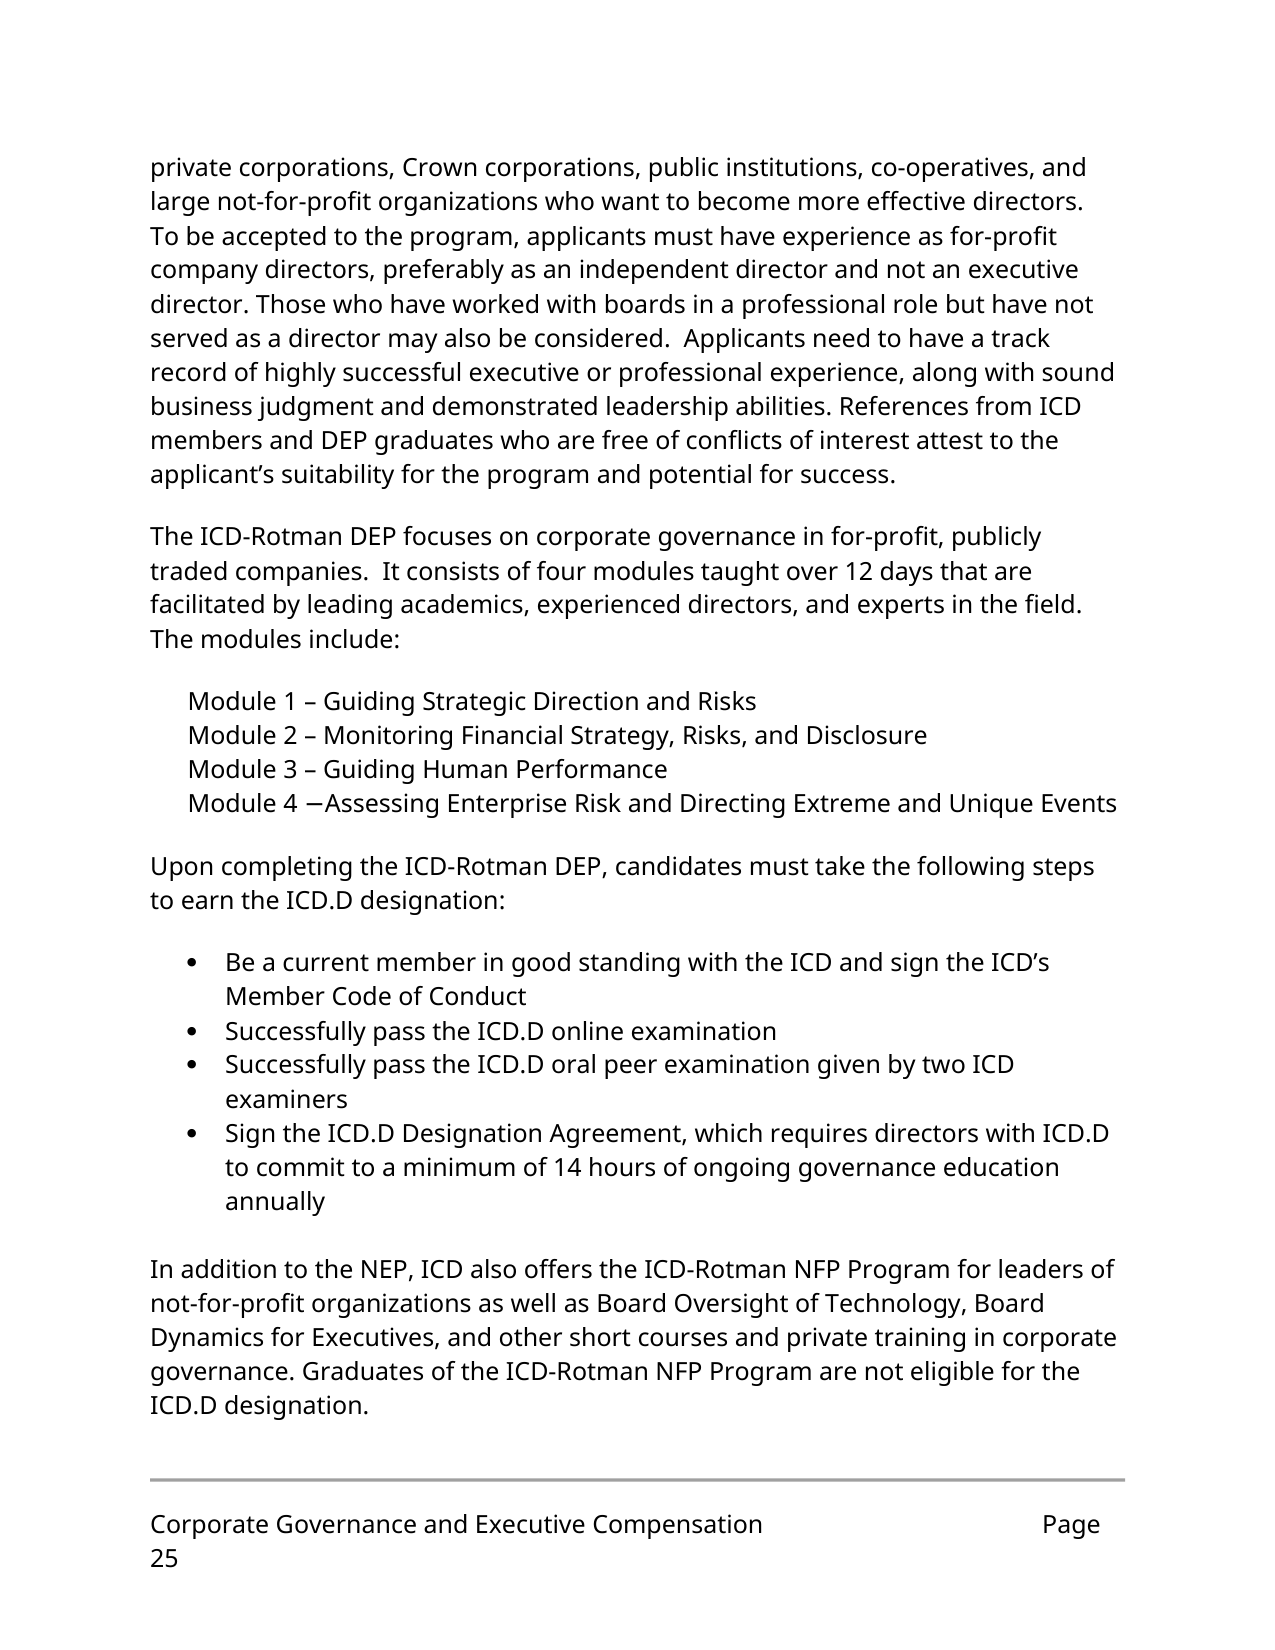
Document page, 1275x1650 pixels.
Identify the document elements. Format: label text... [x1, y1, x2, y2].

text The ICD-Rotman DEP focuses on corporate governance in for-profit, publicly traded companies. It consists of four modules taught over 12 days that are facilitated by leading academics, experienced directors, and experts in the field. The modules include: [150, 519, 1125, 655]
list Be a current member in good standing with the ICD and sign the ICD’s Member Code of Conduct [187, 945, 1125, 1013]
text Module 3 – Guiding Human Performance [187, 752, 1125, 786]
text Module 2 – Monitoring Financial Strategy, Risks, and Disclosure [187, 718, 1125, 752]
text Module 4 −Assessing Enterprise Risk and Directing Extreme and Unique Events [187, 786, 1125, 820]
text Module 1 – Guiding Strategic Direction and Risks [187, 684, 1125, 718]
list Successfully pass the ICD.D oral peer examination given by two ICD examiners [187, 1047, 1125, 1115]
list Successfully pass the ICD.D online examination [187, 1013, 1125, 1047]
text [150, 150, 1125, 491]
text Upon completing the ICD-Rotman DEP, candidates must take the following steps to earn the ICD.D designation: [150, 848, 1125, 917]
list Sign the ICD.D Designation Agreement, which requires directors with ICD.D to commit to a minimum of 14 hours of ongoing governance education annually [187, 1115, 1125, 1217]
text In addition to the NEP, ICD also offers the ICD-Rotman NFP Program for leaders of not-for-profit organizations as well as Board Oversight of Technology, Board Dynamics for Executives, and other short courses and private training in corporate governance. Graduates of the ICD-Rotman NFP Program are not eligible for the ICD.D designation. [150, 1252, 1125, 1422]
